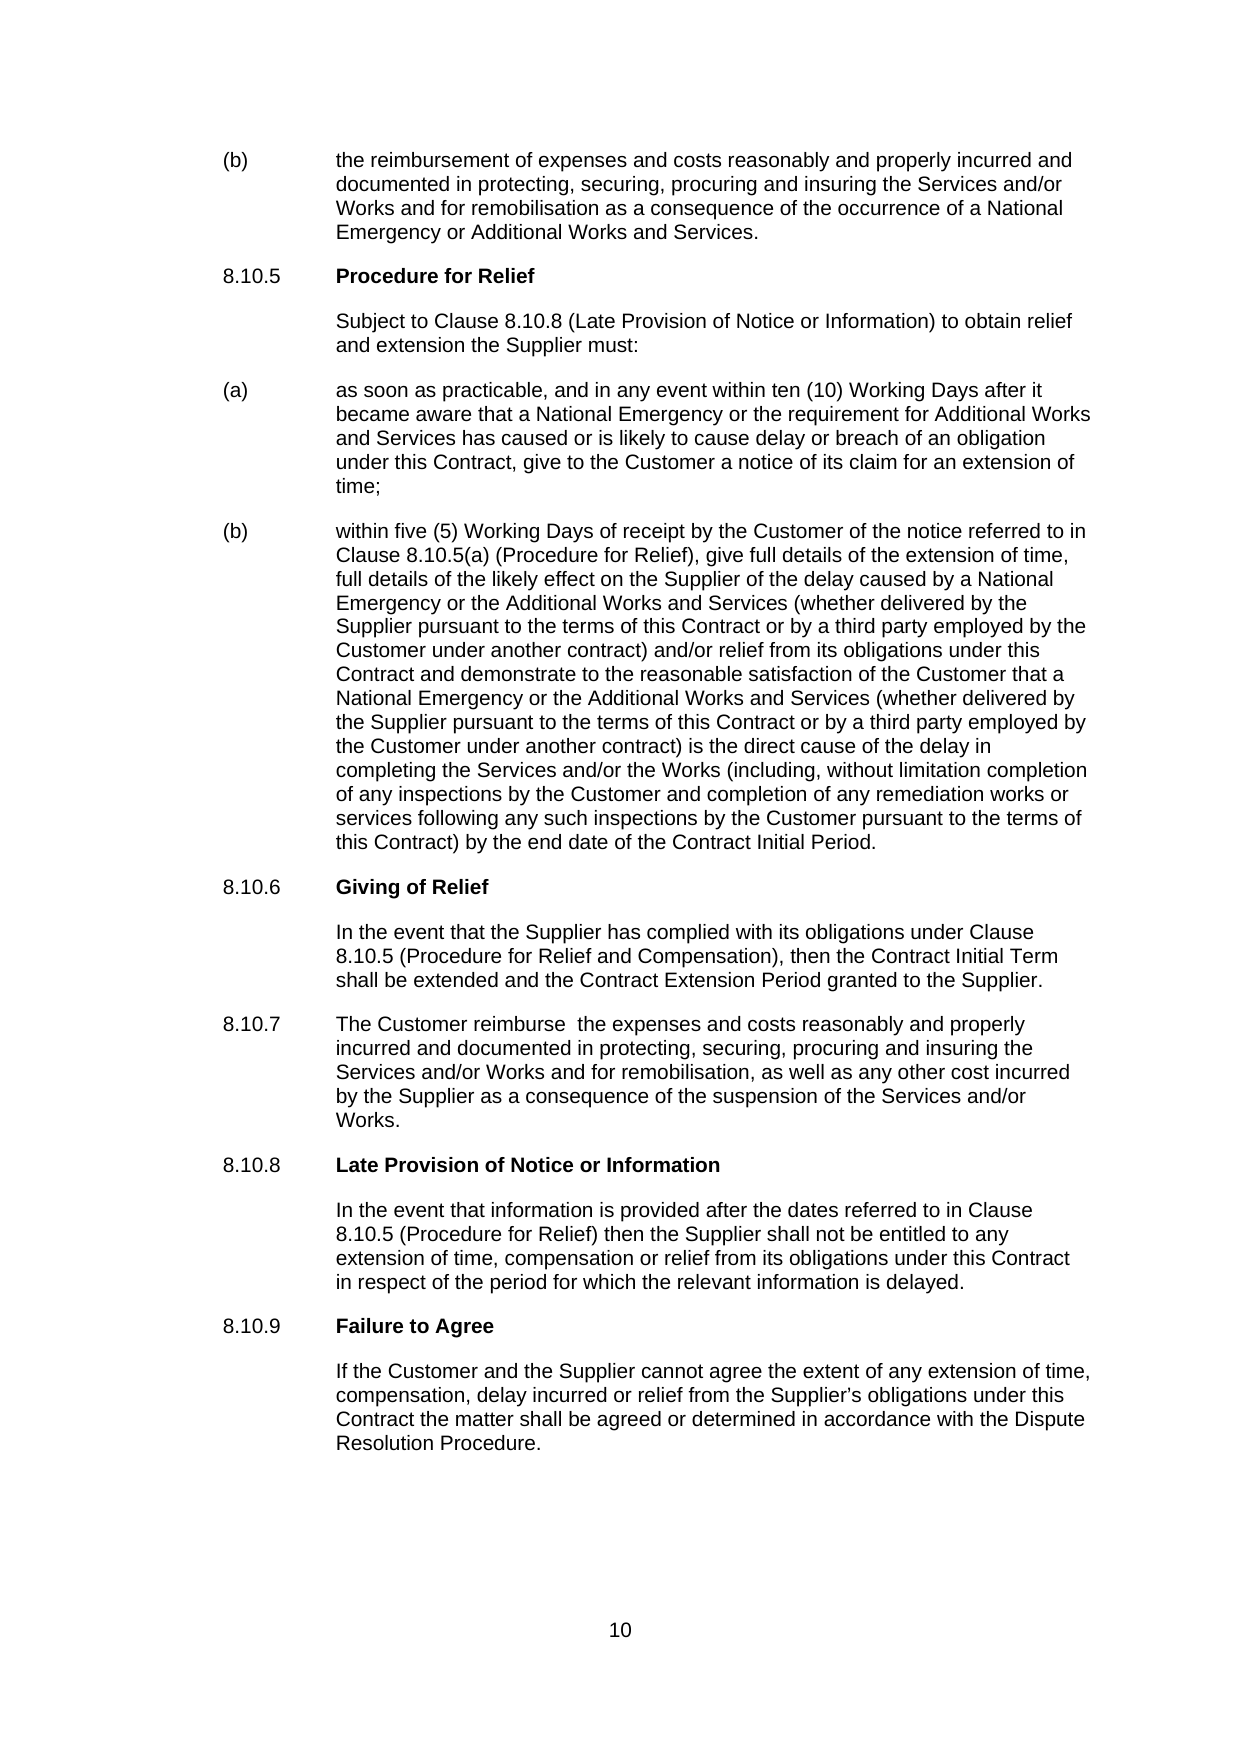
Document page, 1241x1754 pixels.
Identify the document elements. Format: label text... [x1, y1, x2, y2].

text Subject to Clause 8.10.8 (Late Provision of Notice or Information) to obtain relief and extension the Supplier must: [336, 309, 1092, 357]
list within five (5) Working Days of receipt by the Customer of the notice referred to in Clause 8.10.5(a) (Procedure for Relief), give full details of the extension of time, full details of the likely effect on the Supplier of the delay caused by a National Emergency or the Additional Works and Services (whether delivered by the Supplier pursuant to the terms of this Contract or by a third party employed by the Customer under another contract) and/or relief from its obligations under this Contract and demonstrate to the reasonable satisfaction of the Customer that a National Emergency or the Additional Works and Services (whether delivered by the Supplier pursuant to the terms of this Contract or by a third party employed by the Customer under another contract) is the direct cause of the delay in completing the Services and/or the Works (including, without limitation completion of any inspections by the Customer and completion of any remediation works or services following any such inspections by the Customer pursuant to the terms of this Contract) by the end date of the Contract Initial Period. [223, 518, 1092, 854]
list as soon as practicable, and in any event within ten (10) Working Days after it became aware that a National Emergency or the requirement for Additional Works and Services has caused or is likely to cause delay or breach of an obligation under this Contract, give to the Customer a notice of its claim for an extension of time; [223, 378, 1092, 498]
list Late Provision of Notice or Information [223, 1153, 1092, 1177]
text In the event that the Supplier has complied with its obligations under Clause 8.10.5 (Procedure for Relief and Compensation), then the Contract Initial Term shall be extended and the Contract Extension Period granted to the Supplier. [336, 919, 1092, 991]
list The Customer reimburse the expenses and costs reasonably and properly incurred and documented in protecting, securing, procuring and insuring the Services and/or Works and for remobilisation, as well as any other cost incurred by the Supplier as a consequence of the suspension of the Services and/or Works. [223, 1012, 1092, 1132]
list Giving of Relief [223, 875, 1092, 899]
list Procedure for Relief [223, 264, 1092, 288]
list the reimbursement of expenses and costs reasonably and properly incurred and documented in protecting, securing, procuring and insuring the Services and/or Works and for remobilisation as a consequence of the occurrence of a National Emergency or Additional Works and Services. [223, 148, 1092, 243]
text In the event that information is provided after the dates referred to in Clause 8.10.5 (Procedure for Relief) then the Supplier shall not be entitled to any extension of time, compensation or relief from its obligations under this Contract in respect of the period for which the relevant information is delayed. [336, 1198, 1092, 1293]
text If the Customer and the Supplier cannot agree the extent of any extension of time, compensation, delay incurred or relief from the Supplier’s obligations under this Contract the matter shall be agreed or determined in accordance with the Dispute Resolution Procedure. [336, 1359, 1092, 1455]
list Failure to Agree [223, 1314, 1092, 1338]
